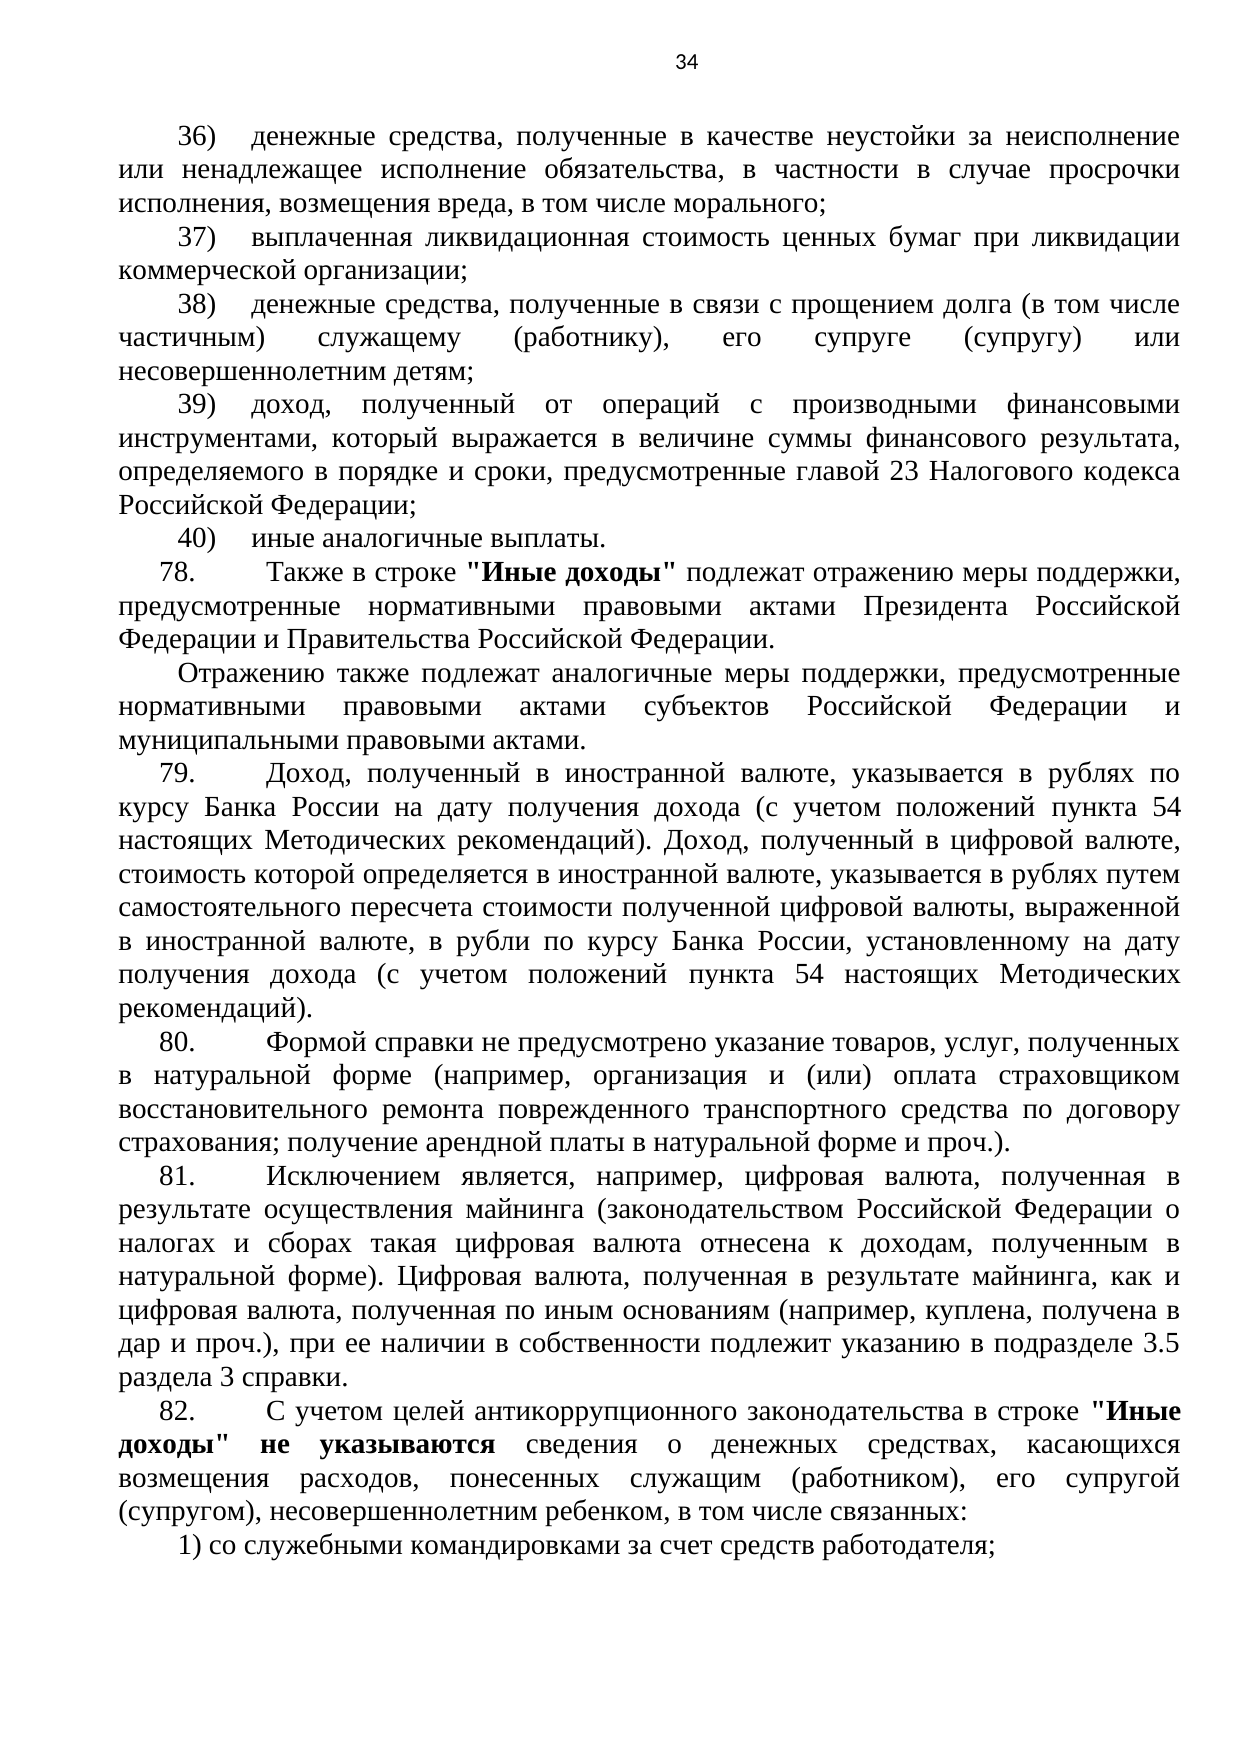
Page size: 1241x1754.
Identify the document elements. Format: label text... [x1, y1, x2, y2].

list денежные средства, полученные в качестве неустойки за неисполнение или ненадлежащее исполнение обязательства, в частности в случае просрочки исполнения, возмещения вреда, в том числе морального; [118, 118, 1181, 219]
text 1) со служебными командировками за счет средств работодателя; [118, 1527, 1181, 1560]
list Доход, полученный в иностранной валюте, указывается в рублях по курсу Банка России на дату получения дохода (с учетом положений пункта 54 настоящих Методических рекомендаций). Доход, полученный в цифровой валюте, стоимость которой определяется в иностранной валюте, указывается в рублях путем самостоятельного пересчета стоимости полученной цифровой валюты, выраженной в иностранной валюте, в рубли по курсу Банка России, установленному на дату получения дохода (с учетом положений пункта 54 настоящих Методических рекомендаций). [118, 755, 1181, 1024]
list С учетом целей антикоррупционного законодательства в строке "Иные доходы" не указываются сведения о денежных средствах, касающихся возмещения расходов, понесенных служащим (работником), его супругой (супругом), несовершеннолетним ребенком, в том числе связанных: [118, 1393, 1181, 1527]
list выплаченная ликвидационная стоимость ценных бумаг при ликвидации коммерческой организации; [118, 219, 1181, 286]
list Исключением является, например, цифровая валюта, полученная в результате осуществления майнинга (законодательством Российской Федерации о налогах и сборах такая цифровая валюта отнесена к доходам, полученным в натуральной форме). Цифровая валюта, полученная в результате майнинга, как и цифровая валюта, полученная по иным основаниям (например, куплена, получена в дар и проч.), при ее наличии в собственности подлежит указанию в подразделе 3.5 раздела 3 справки. [118, 1158, 1181, 1393]
list Формой справки не предусмотрено указание товаров, услуг, полученных в натуральной форме (например, организация и (или) оплата страховщиком восстановительного ремонта поврежденного транспортного средства по договору страхования; получение арендной платы в натуральной форме и проч.). [118, 1024, 1181, 1158]
list Также в строке "Иные доходы" подлежат отражению меры поддержки, предусмотренные нормативными правовыми актами Президента Российской Федерации и Правительства Российской Федерации. [118, 554, 1181, 655]
list доход, полученный от операций с производными финансовыми инструментами, который выражается в величине суммы финансового результата, определяемого в порядке и сроки, предусмотренные главой 23 Налогового кодекса Российской Федерации; [118, 386, 1181, 521]
list иные аналогичные выплаты. [118, 521, 1181, 554]
text Отражению также подлежат аналогичные меры поддержки, предусмотренные нормативными правовыми актами субъектов Российской Федерации и муниципальными правовыми актами. [118, 655, 1181, 755]
list денежные средства, полученные в связи с прощением долга (в том числе частичным) служащему (работнику), его супруге (супругу) или несовершеннолетним детям; [118, 286, 1181, 386]
